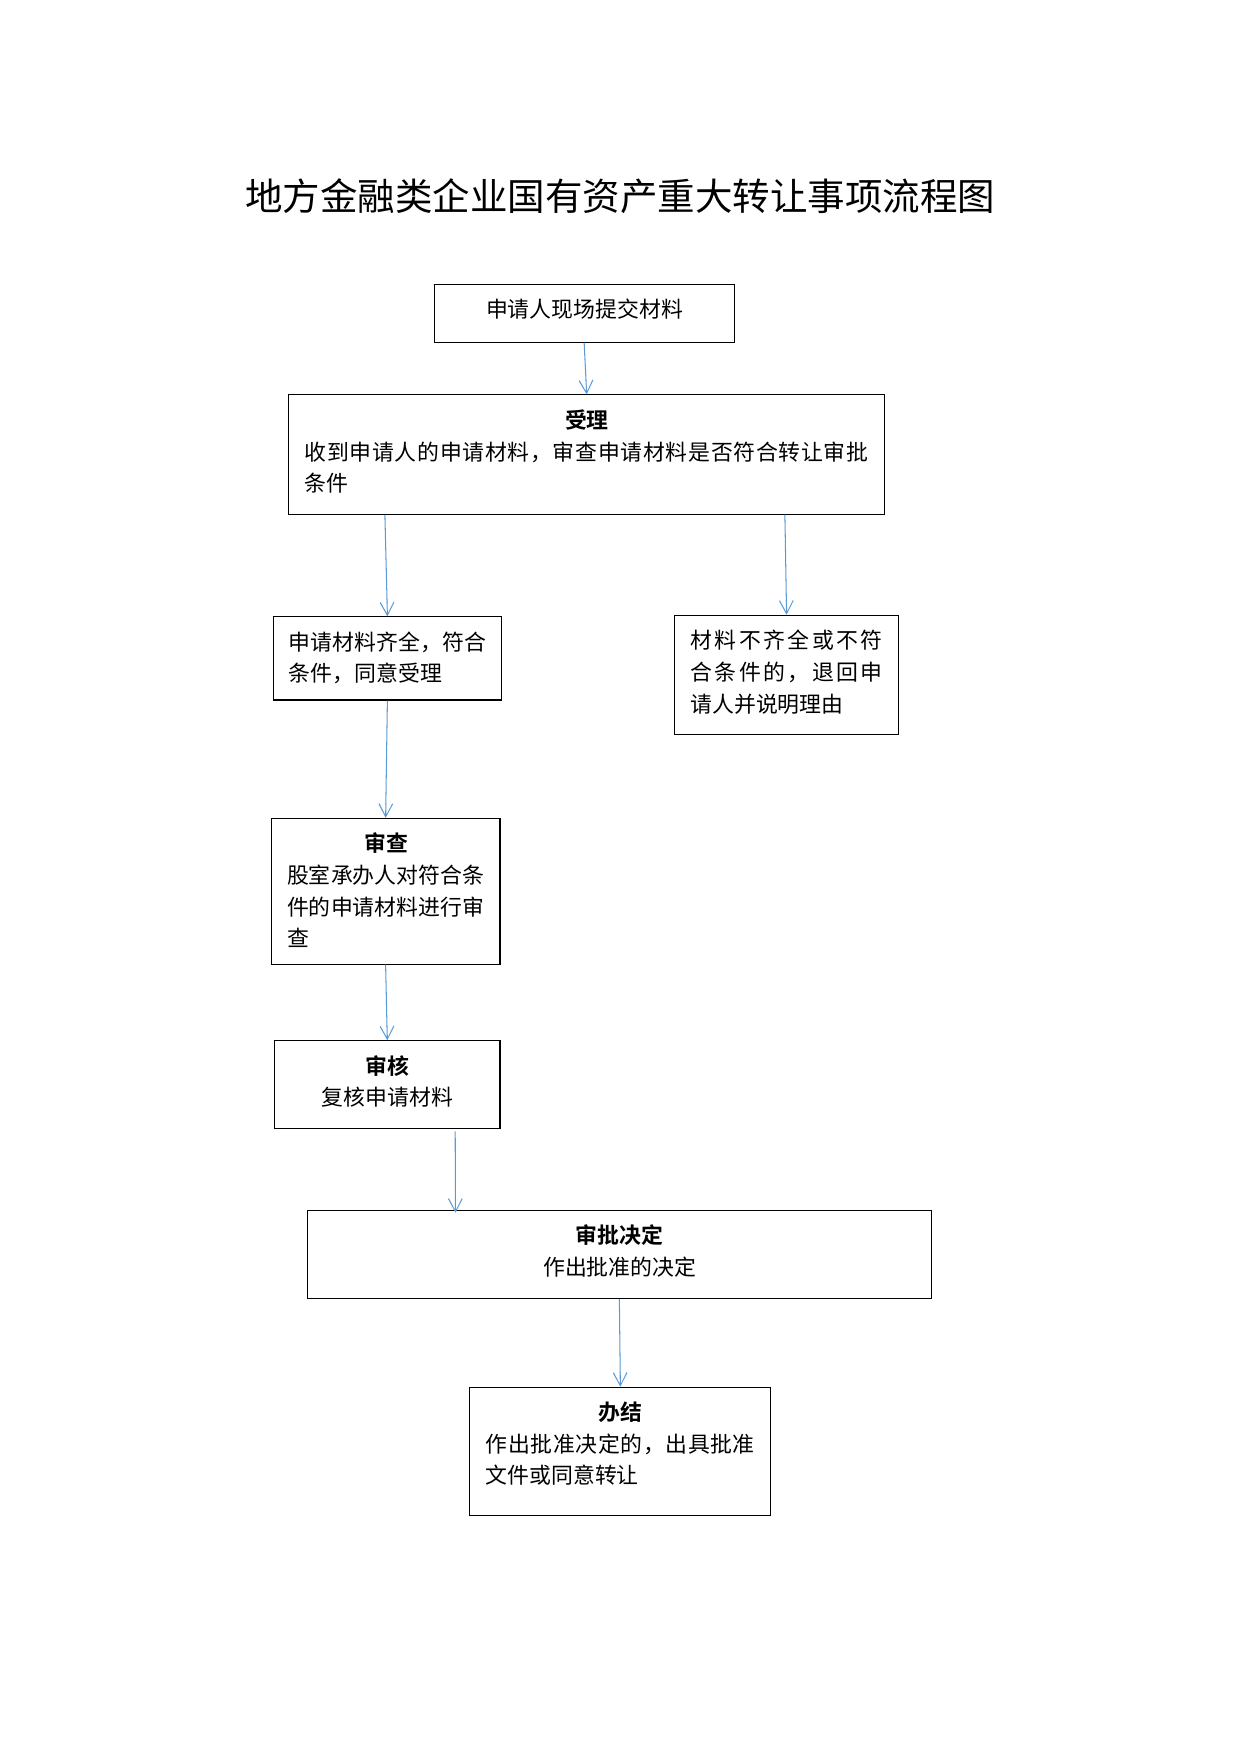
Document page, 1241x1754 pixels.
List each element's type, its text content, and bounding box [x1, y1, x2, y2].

text 地方金融类企业国有资产重大转让事项流程图 [187, 162, 1053, 227]
